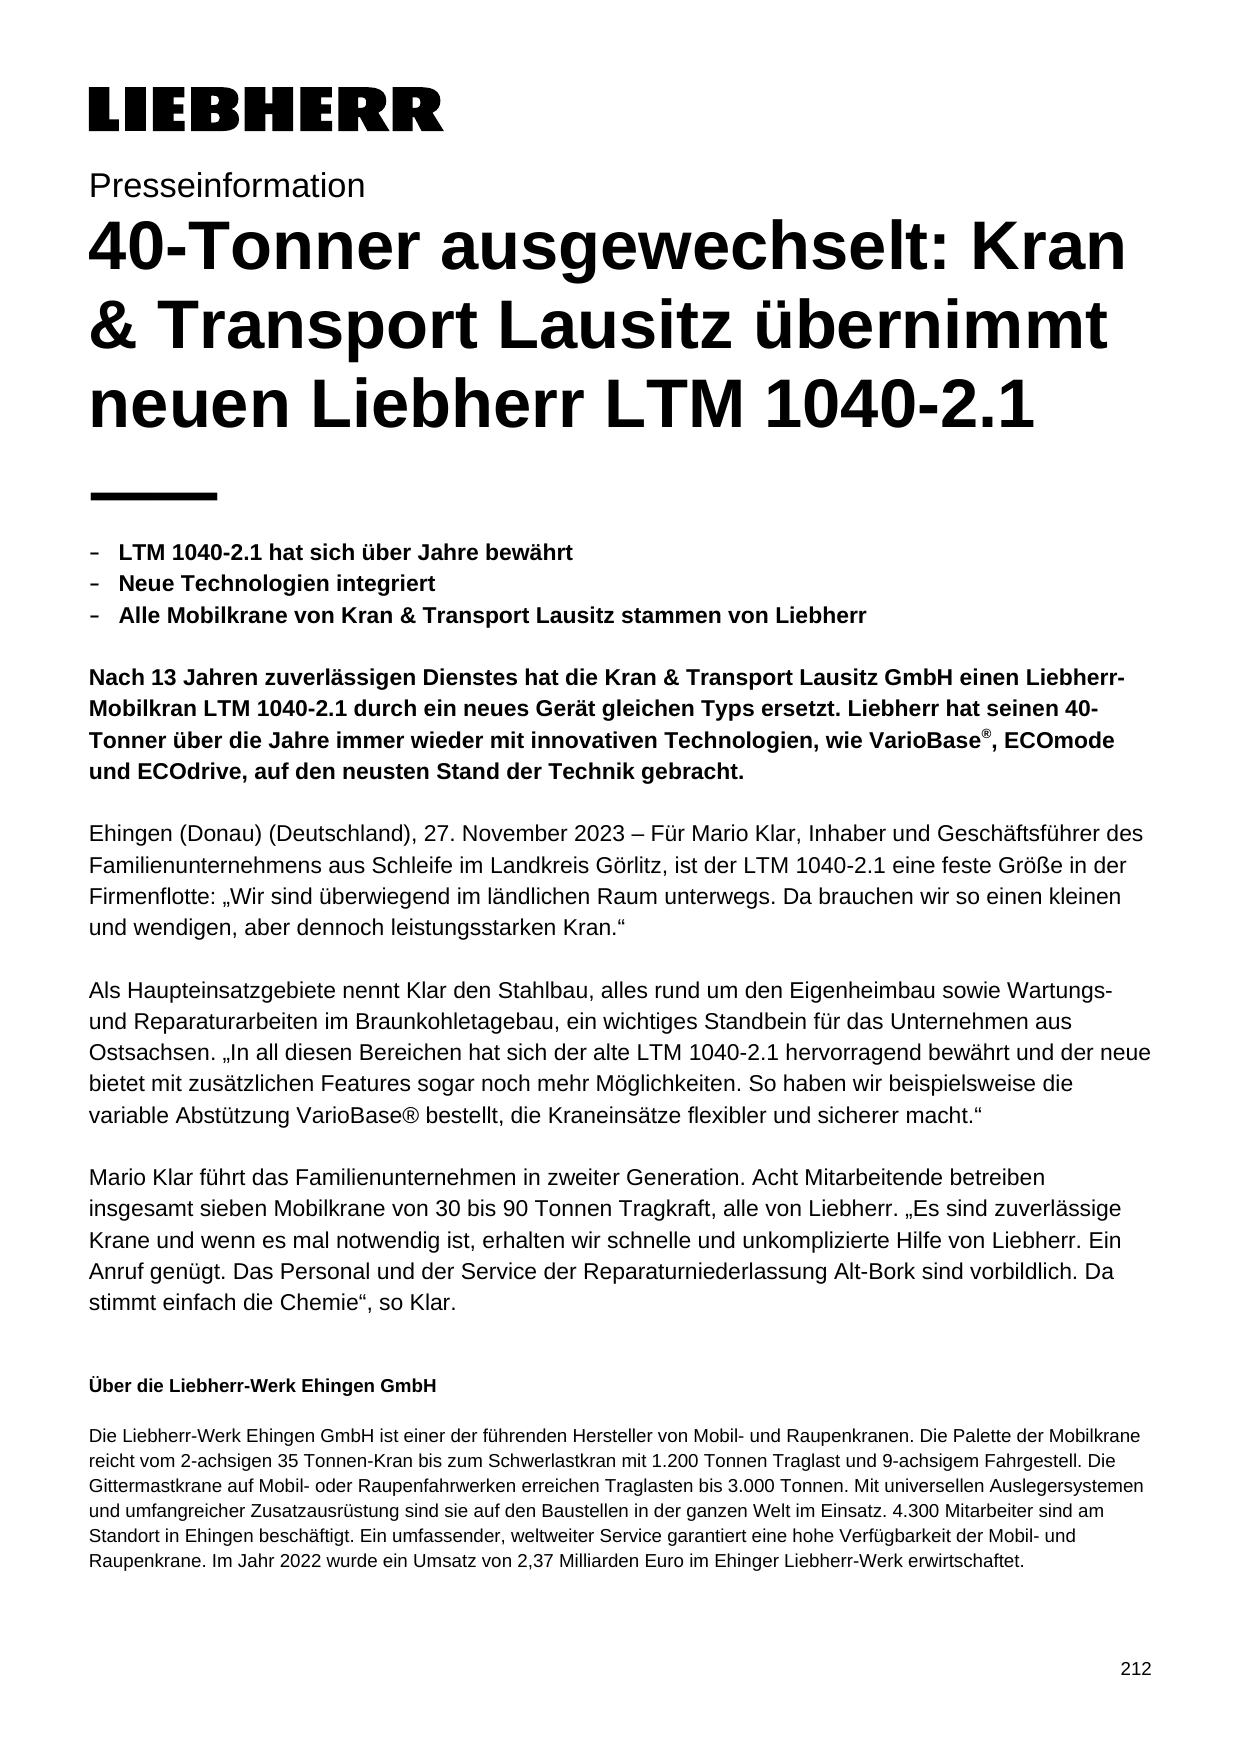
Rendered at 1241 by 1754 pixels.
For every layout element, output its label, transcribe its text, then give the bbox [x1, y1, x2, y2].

text Die Liebherr-Werk Ehingen GmbH ist einer der führenden Hersteller von Mobil- und Raupenkranen. Die Palette der Mobilkrane reicht vom 2-achsigen 35 Tonnen-Kran bis zum Schwerlastkran mit 1.200 Tonnen Traglast und 9-achsigem Fahrgestell. Die Gittermastkrane auf Mobil- oder Raupenfahrwerken erreichen Traglasten bis 3.000 Tonnen. Mit universellen Auslegersystemen und umfangreicher Zusatzausrüstung sind sie auf den Baustellen in der ganzen Welt im Einsatz. 4.300 Mitarbeiter sind am Standort in Ehingen beschäftigt. Ein umfassender, weltweiter Service garantiert eine hohe Verfügbarkeit der Mobil- und Raupenkrane. Im Jahr 2022 wurde ein Umsatz von 2,37 Milliarden Euro im Ehinger Liebherr-Werk erwirtschaftet. [89, 1423, 1152, 1573]
text Nach 13 Jahren zuverlässigen Dienstes hat die Kran & Transport Lausitz GmbH einen Liebherr-Mobilkran LTM 1040-2.1 durch ein neues Gerät gleichen Typs ersetzt. Liebherr hat seinen 40-Tonner über die Jahre immer wieder mit innovativen Technologien, wie VarioBase®, ECOmode und ECOdrive, auf den neusten Stand der Technik gebracht. [89, 661, 1152, 786]
text Als Haupteinsatzgebiete nennt Klar den Stahlbau, alles rund um den Eigenheimbau sowie Wartungs- und Reparaturarbeiten im Braunkohletagebau, ein wichtiges Standbein für das Unternehmen aus Ostsachsen. „In all diesen Bereichen hat sich der alte LTM 1040-2.1 hervorragend bewährt und der neue bietet mit zusätzlichen Features sogar noch mehr Möglichkeiten. So haben wir beispielsweise die variable Abstützung VarioBase® bestellt, die Kraneinsätze flexibler und sicherer macht.“ [89, 973, 1152, 1129]
text Presseinformation [89, 165, 1152, 205]
text Über die Liebherr-Werk Ehingen GmbH [89, 1373, 1152, 1398]
text Ehingen (Donau) (Deutschland), 27. November 2023 – Für Mario Klar, Inhaber und Geschäftsführer des Familienunternehmens aus Schleife im Landkreis Görlitz, ist der LTM 1040-2.1 eine feste Größe in der Firmenflotte: „Wir sind überwiegend im ländlichen Raum unterwegs. Da brauchen wir so einen kleinen und wendigen, aber dennoch leistungsstarken Kran.“ [89, 817, 1152, 942]
text Mario Klar führt das Familienunternehmen in zweiter Generation. Acht Mitarbeitende betreiben insgesamt sieben Mobilkrane von 30 bis 90 Tonnen Tragkraft, alle von Liebherr. „Es sind zuverlässige Krane und wenn es mal notwendig ist, erhalten wir schnelle und unkomplizierte Hilfe von Liebherr. Ein Anruf genügt. Das Personal und der Service der Reparaturniederlassung Alt-Bork sind vorbildlich. Da stimmt einfach die Chemie“, so Klar. [89, 1161, 1152, 1317]
text 40-Tonner ausgewechselt: Kran & Transport Lausitz übernimmt neuen Liebherr LTM 1040-2.1 ⸺ [89, 205, 1152, 536]
text Alle Mobilkrane von Kran & Transport Lausitz stammen von Liebherr [89, 598, 1152, 629]
text LTM 1040-2.1 hat sich über Jahre bewährt [89, 536, 1152, 567]
text Neue Technologien integriert [89, 567, 1152, 598]
